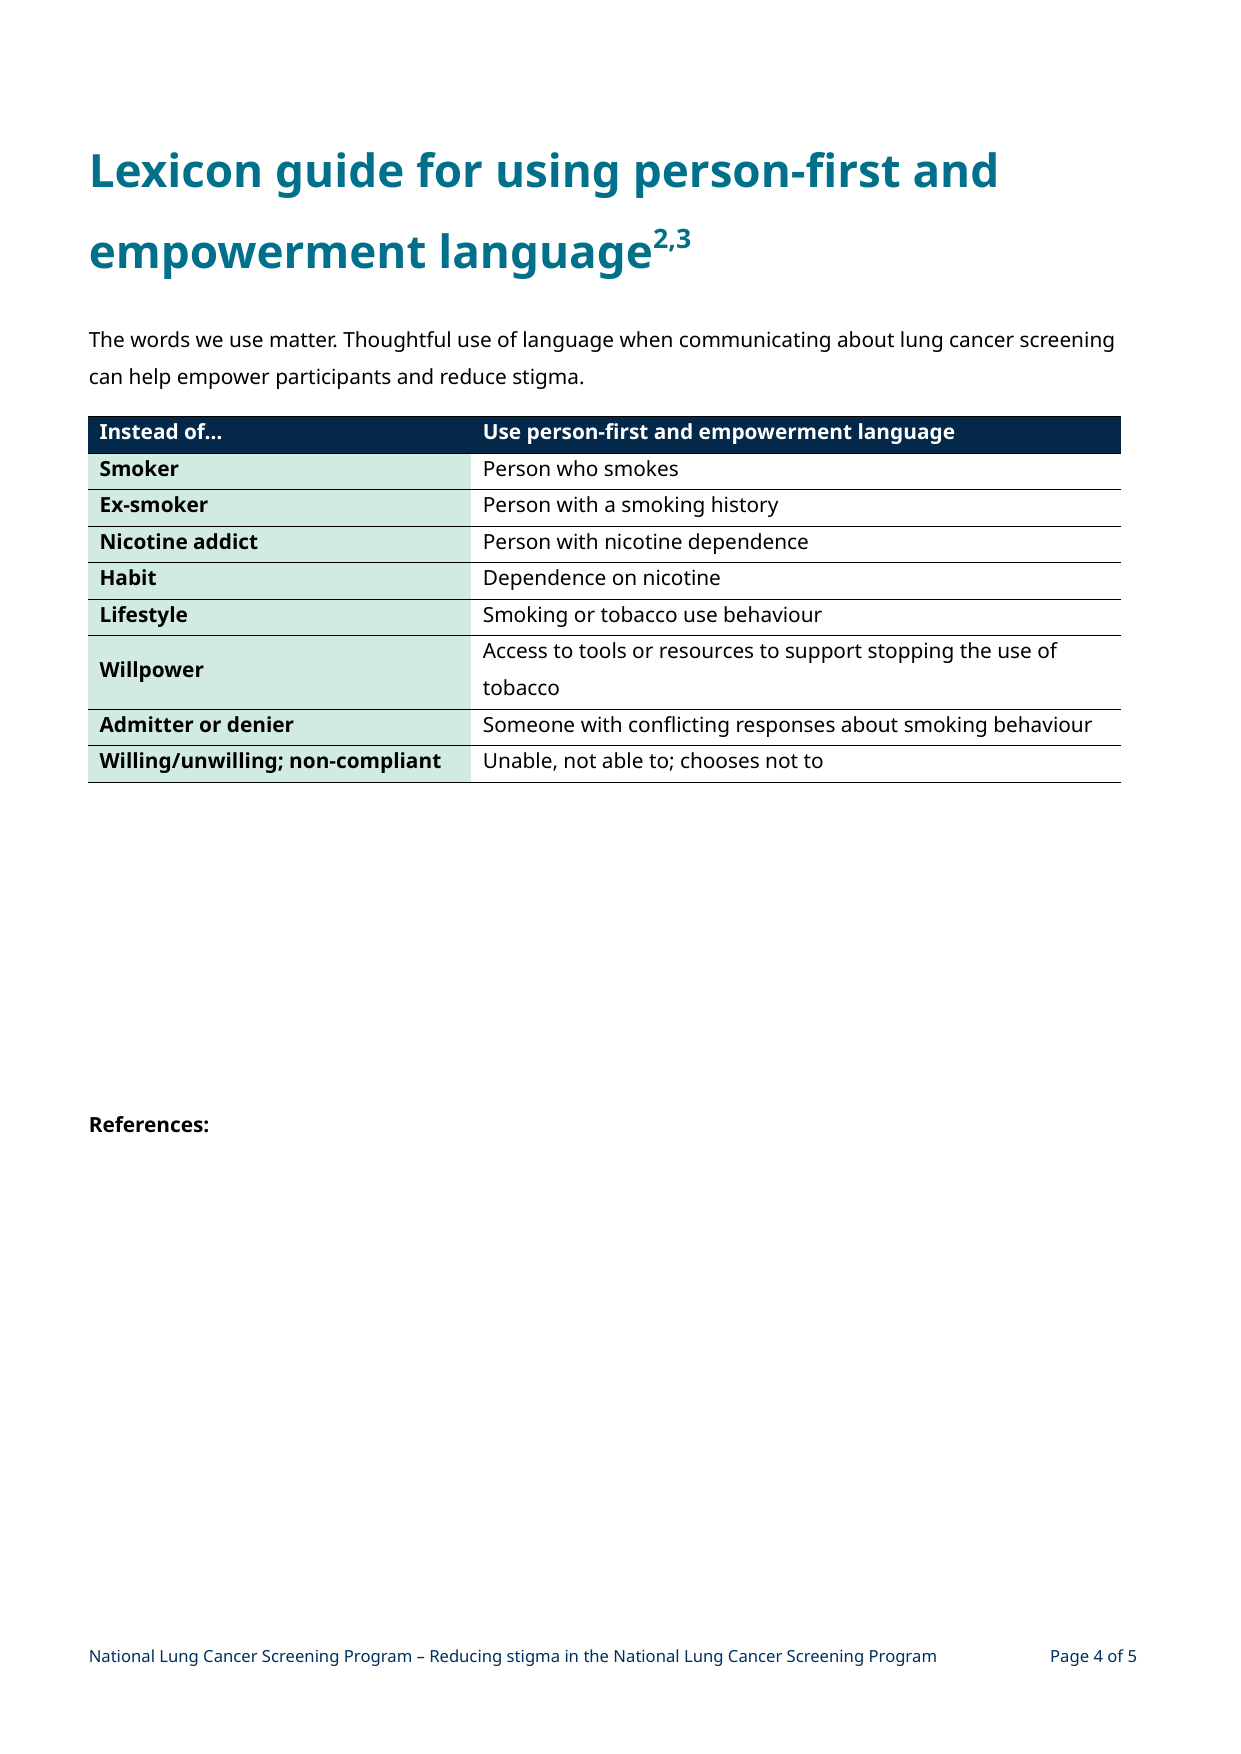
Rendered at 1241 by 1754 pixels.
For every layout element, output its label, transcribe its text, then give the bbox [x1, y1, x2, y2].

table_cell Person who smokes [471, 454, 1121, 489]
table_header Use person-first and empowerment language [471, 417, 1121, 453]
text The words we use matter. Thoughtful use of language when communicating about lung cancer screening can help empower participants and reduce stigma. [88, 326, 1152, 391]
table_header Instead of… [88, 417, 471, 453]
table_cell Nicotine addict [88, 527, 471, 562]
table_cell Smoker [88, 454, 471, 489]
subtitle Lexicon guide for using person-first and empowerment language, [88, 138, 1152, 282]
table_cell Habit [88, 563, 471, 599]
subtitle References: [88, 1110, 1152, 1138]
table_cell Unable, not able to; chooses not to [471, 746, 1121, 782]
table_cell Someone with conflicting responses about smoking behaviour [471, 710, 1121, 745]
table_cell Lifestyle [88, 600, 471, 635]
table_cell Admitter or denier [88, 710, 471, 745]
table_cell Dependence on nicotine [471, 563, 1121, 599]
table_cell Person with nicotine dependence [471, 527, 1121, 562]
table_cell Willing/unwilling; non-compliant [88, 746, 471, 782]
table_cell Person with a smoking history [471, 490, 1121, 526]
table_cell Willpower [88, 636, 471, 709]
table_cell Ex-smoker [88, 490, 471, 526]
table_cell Smoking or tobacco use behaviour [471, 600, 1121, 635]
table_cell Access to tools or resources to support stopping the use of tobacco [471, 636, 1121, 709]
